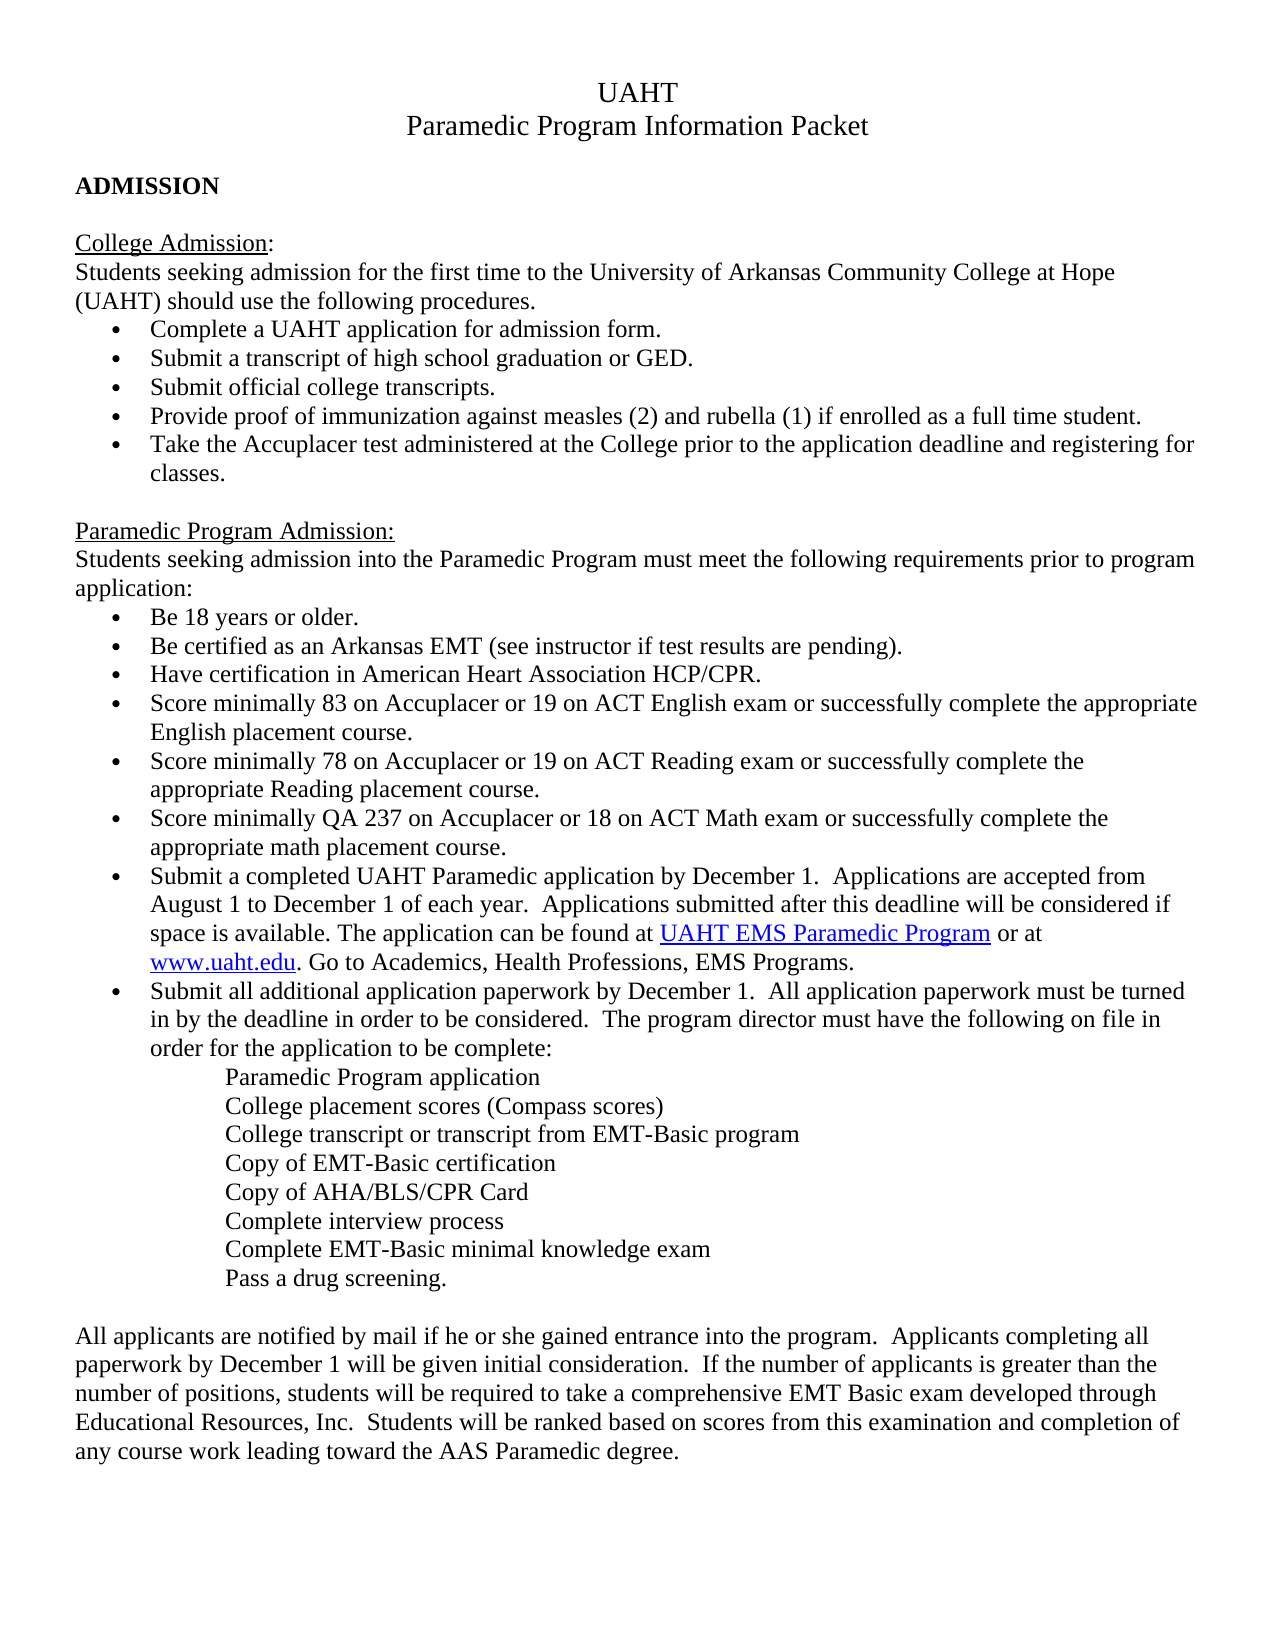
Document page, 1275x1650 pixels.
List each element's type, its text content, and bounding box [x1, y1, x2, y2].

list Provide proof of immunization against measles (2) and rubella (1) if enrolled as a full time student. [112, 401, 1200, 429]
text All applicants are notified by mail if he or she gained entrance into the program. Applicants completing all paperwork by December 1 will be given initial consideration. If the number of applicants is greater than the number of positions, students will be required to take a comprehensive EMT Basic exam developed through Educational Resources, Inc. Students will be ranked based on scores from this examination and completion of any course work leading toward the AAS Paramedic degree. [75, 1321, 1200, 1464]
text College placement scores (Compass scores) [225, 1091, 1200, 1119]
list Be certified as an Arkansas EMT (see instructor if test results are pending). [112, 631, 1200, 659]
list Submit all additional application paperwork by December 1. All application paperwork must be turned in by the deadline in order to be considered. The program director must have the following on file in order for the application to be complete: [112, 976, 1200, 1062]
text Complete interview process [225, 1206, 1200, 1234]
text Paramedic Program Admission: [75, 516, 1200, 544]
list Complete a UAHT application for admission form. [112, 314, 1200, 343]
list Score minimally 78 on Accuplacer or 19 on ACT Reading exam or successfully complete the appropriate Reading placement course. [112, 746, 1200, 803]
text College Admission: [75, 228, 1200, 257]
list Submit official college transcripts. [112, 372, 1200, 401]
text Complete EMT-Basic minimal knowledge exam [225, 1234, 1200, 1263]
text Pass a drug screening. [225, 1263, 1200, 1292]
list Score minimally QA 237 on Accuplacer or 18 on ACT Math exam or successfully complete the appropriate math placement course. [112, 803, 1200, 861]
text Students seeking admission into the Paramedic Program must meet the following requirements prior to program application: [75, 544, 1200, 602]
text College transcript or transcript from EMT-Basic program [225, 1119, 1200, 1148]
list Score minimally 83 on Accuplacer or 19 on ACT English exam or successfully complete the appropriate English placement course. [112, 688, 1200, 746]
list Submit a completed UAHT Paramedic application by December 1. Applications are accepted from August 1 to December 1 of each year. Applications submitted after this deadline will be considered if space is available. The application can be found at UAHT EMS Paramedic Program or at www.uaht.edu. Go to Academics, Health Professions, EMS Programs. [112, 861, 1200, 976]
list Take the Accuplacer test administered at the College prior to the application deadline and registering for classes. [112, 429, 1200, 487]
list Submit a transcript of high school graduation or GED. [112, 343, 1200, 372]
list Have certification in American Heart Association HCP/CPR. [112, 659, 1200, 688]
text Copy of EMT-Basic certification [225, 1148, 1200, 1177]
list Be 18 years or older. [112, 602, 1200, 631]
text ADMISSION [75, 171, 1200, 199]
text Students seeking admission for the first time to the University of Arkansas Community College at Hope (UAHT) should use the following procedures. [75, 257, 1200, 314]
text Paramedic Program application [225, 1062, 1200, 1091]
text Copy of AHA/BLS/CPR Card [225, 1177, 1200, 1206]
